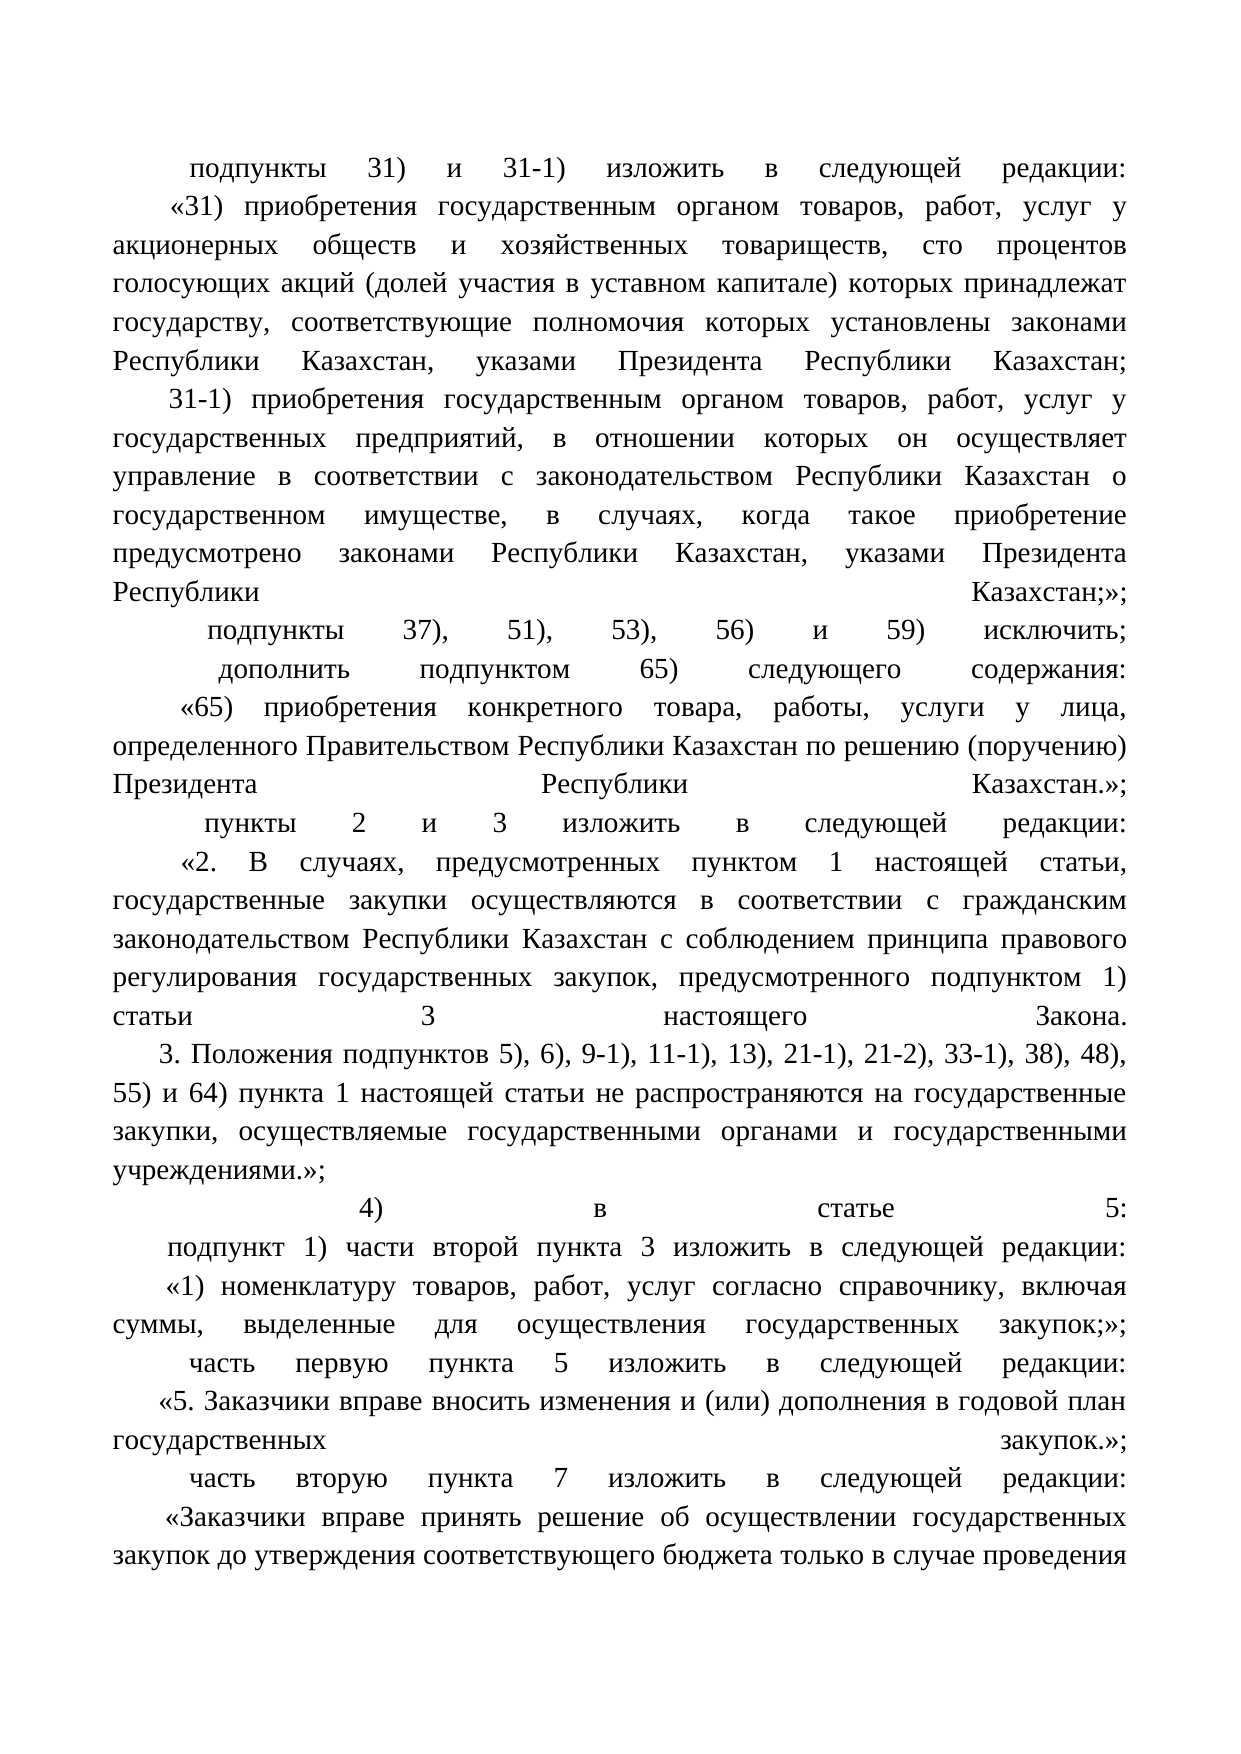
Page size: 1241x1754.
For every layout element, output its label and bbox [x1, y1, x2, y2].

text [112, 150, 1128, 1571]
